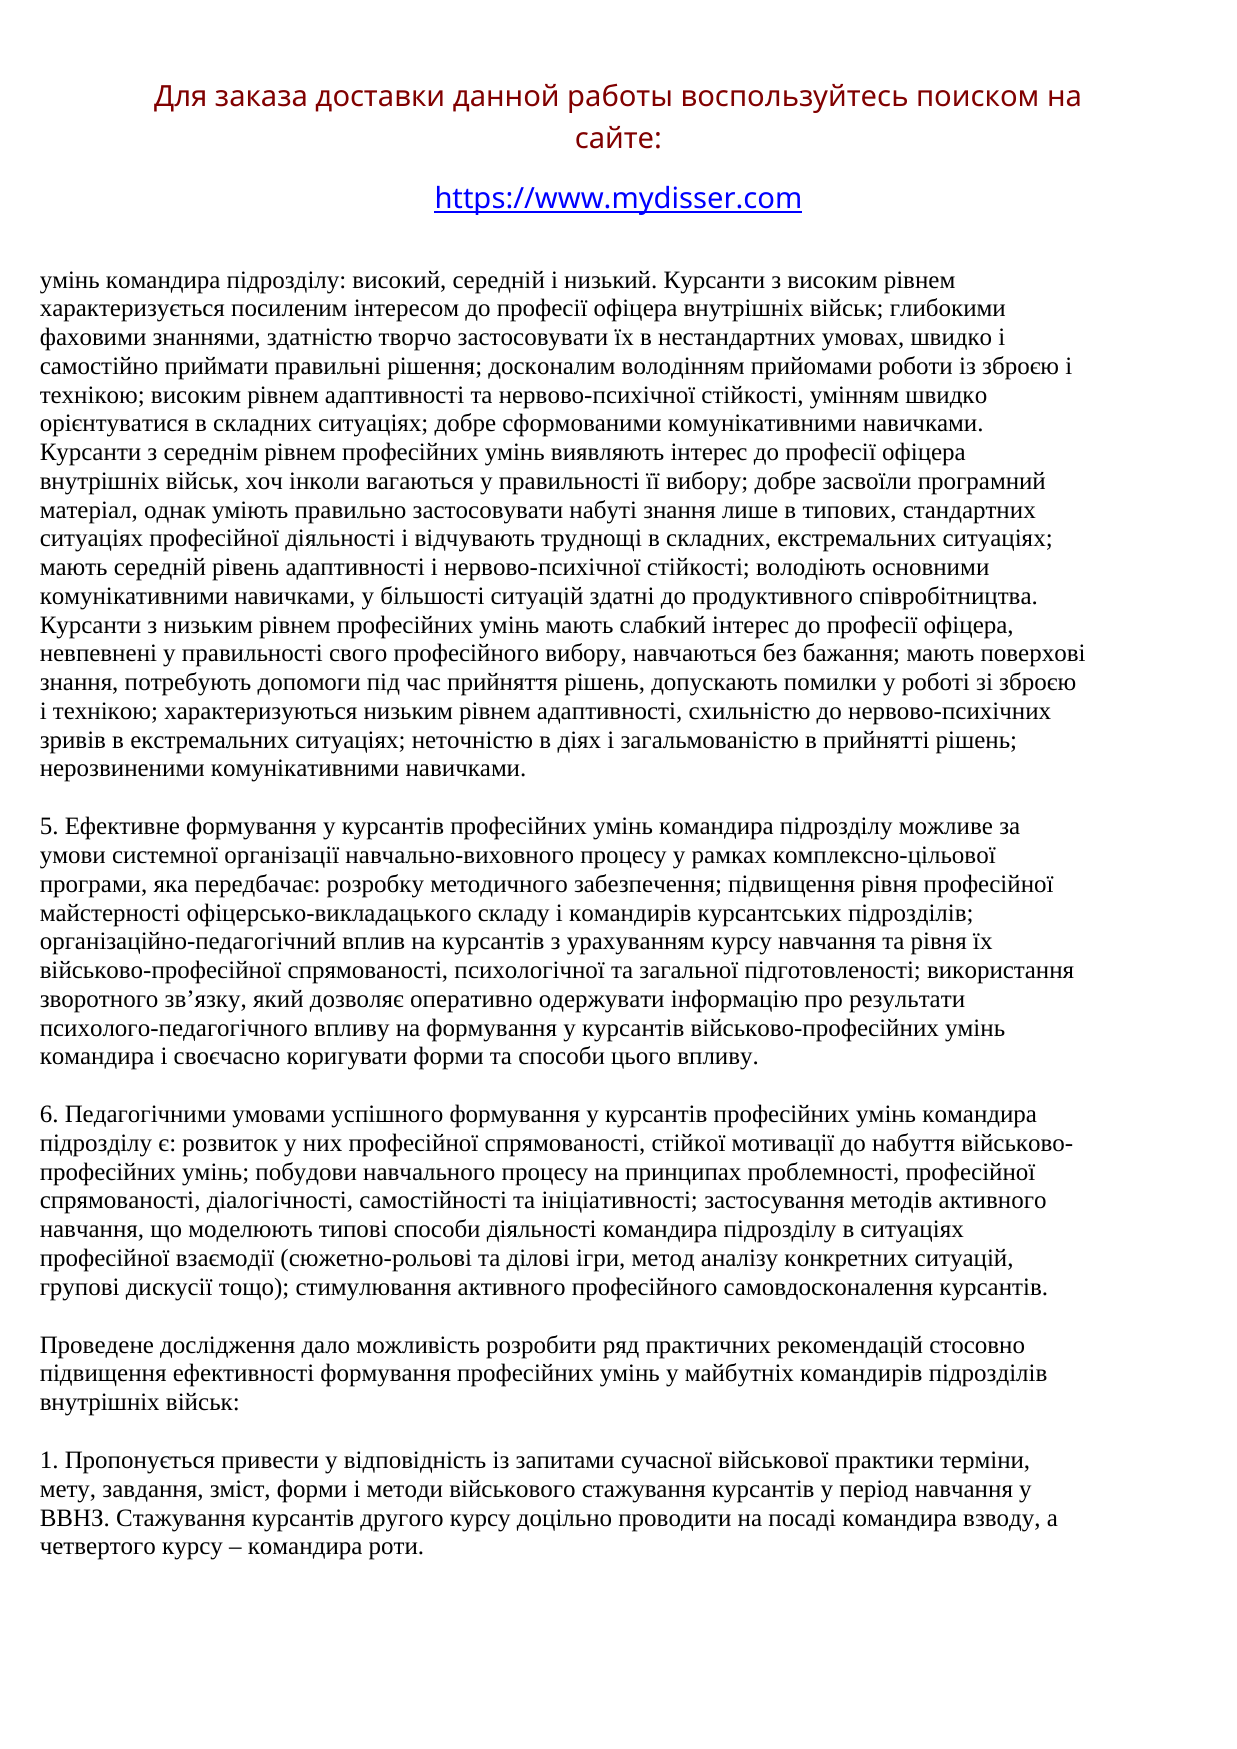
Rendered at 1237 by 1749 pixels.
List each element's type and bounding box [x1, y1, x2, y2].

table_cell [40, 236, 1086, 1589]
